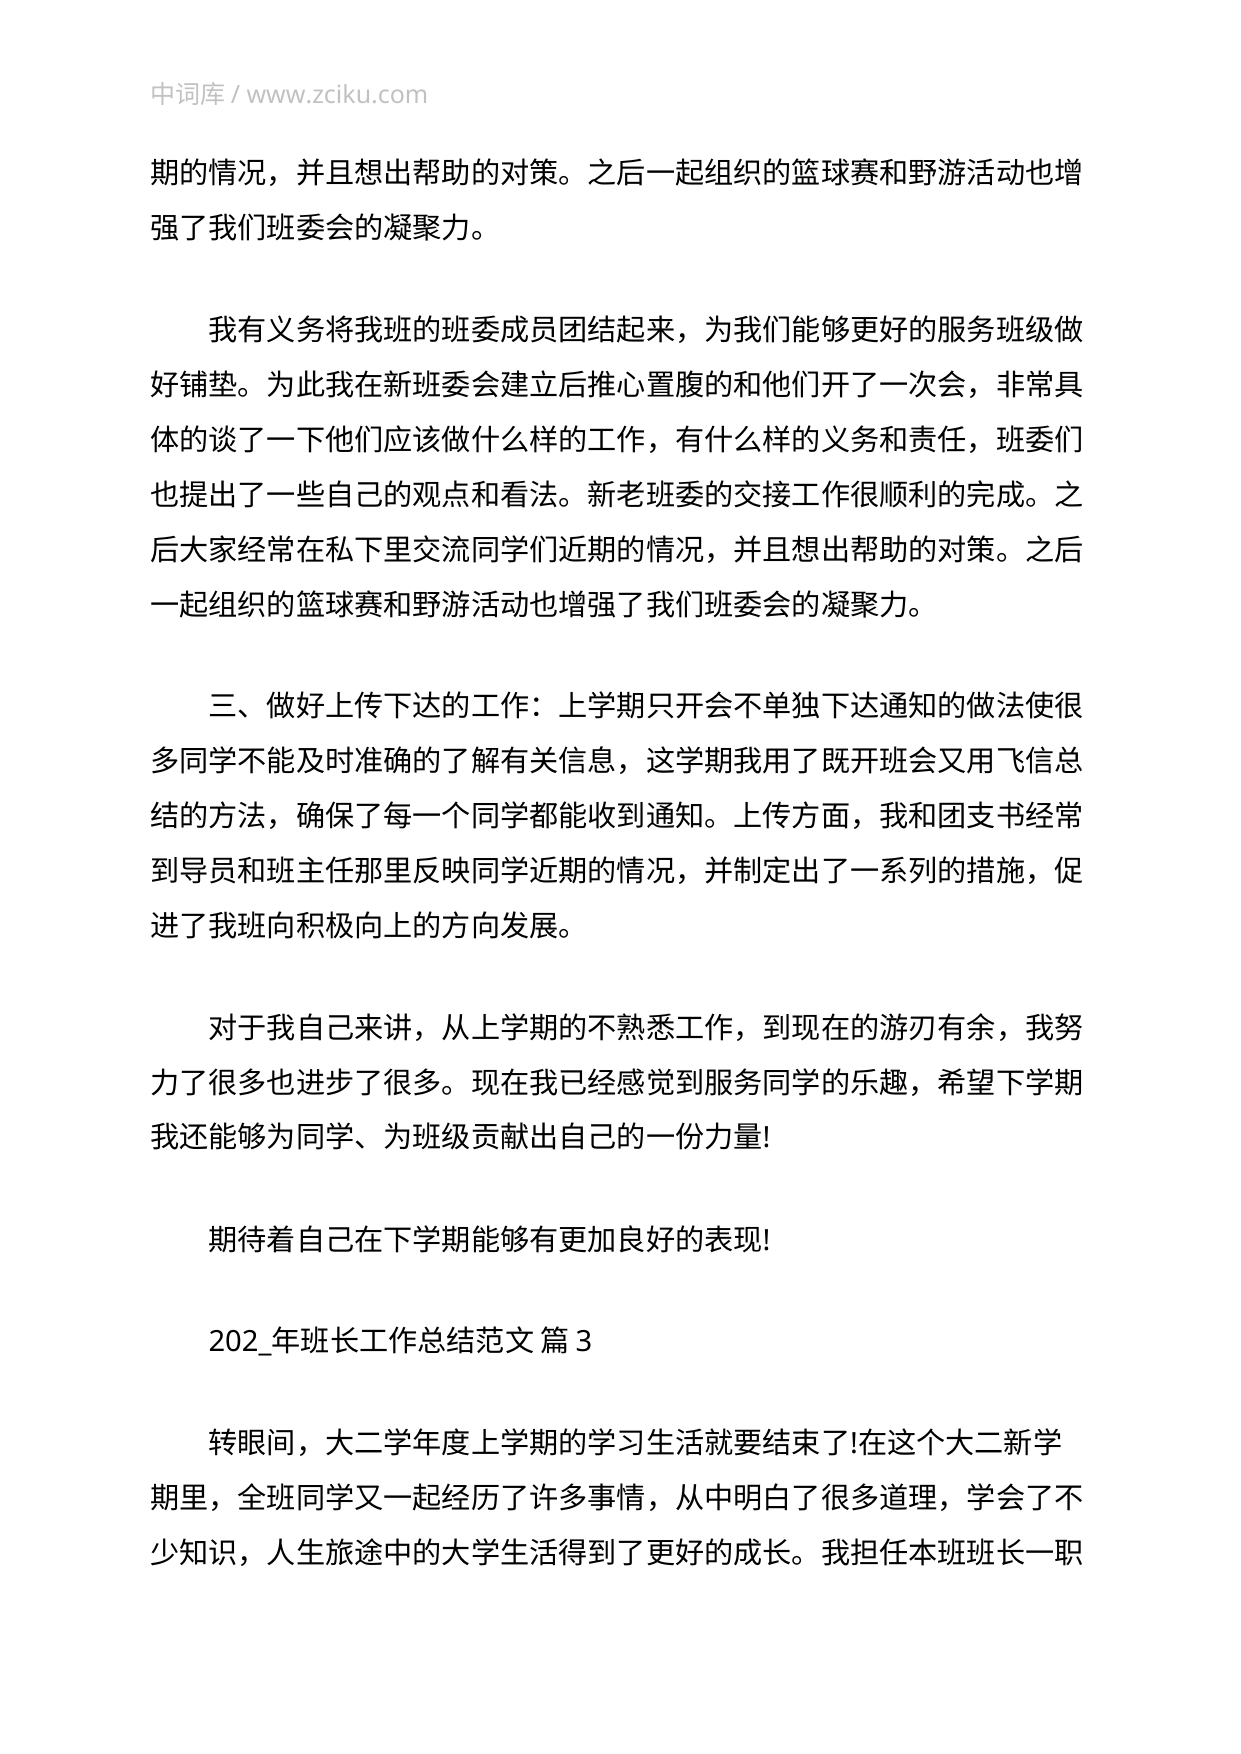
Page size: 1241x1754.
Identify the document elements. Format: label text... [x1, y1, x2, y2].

text 202_年班长工作总结范文 篇3 [150, 1318, 1090, 1360]
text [150, 1420, 1090, 1572]
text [150, 150, 1090, 247]
text 我有义务将我班的班委成员团结起来，为我们能够更好的服务班级做好铺垫。为此我在新班委会建立后推心置腹的和他们开了一次会，非常具体的谈了一下他们应该做什么样的工作，有什么样的义务和责任，班委们也提出了一些自己的观点和看法。新老班委的交接工作很顺利的完成。之后大家经常在私下里交流同学们近期的情况，并且想出帮助的对策。之后一起组织的篮球赛和野游活动也增强了我们班委会的凝聚力。 [150, 307, 1090, 623]
text 期待着自己在下学期能够有更加良好的表现! [150, 1216, 1090, 1258]
text 三、做好上传下达的工作：上学期只开会不单独下达通知的做法使很多同学不能及时准确的了解有关信息，这学期我用了既开班会又用飞信总结的方法，确保了每一个同学都能收到通知。上传方面，我和团支书经常到导员和班主任那里反映同学近期的情况，并制定出了一系列的措施，促进了我班向积极向上的方向发展。 [150, 683, 1090, 945]
text 对于我自己来讲，从上学期的不熟悉工作，到现在的游刃有余，我努力了很多也进步了很多。现在我已经感觉到服务同学的乐趣，希望下学期我还能够为同学、为班级贡献出自己的一份力量! [150, 1004, 1090, 1156]
